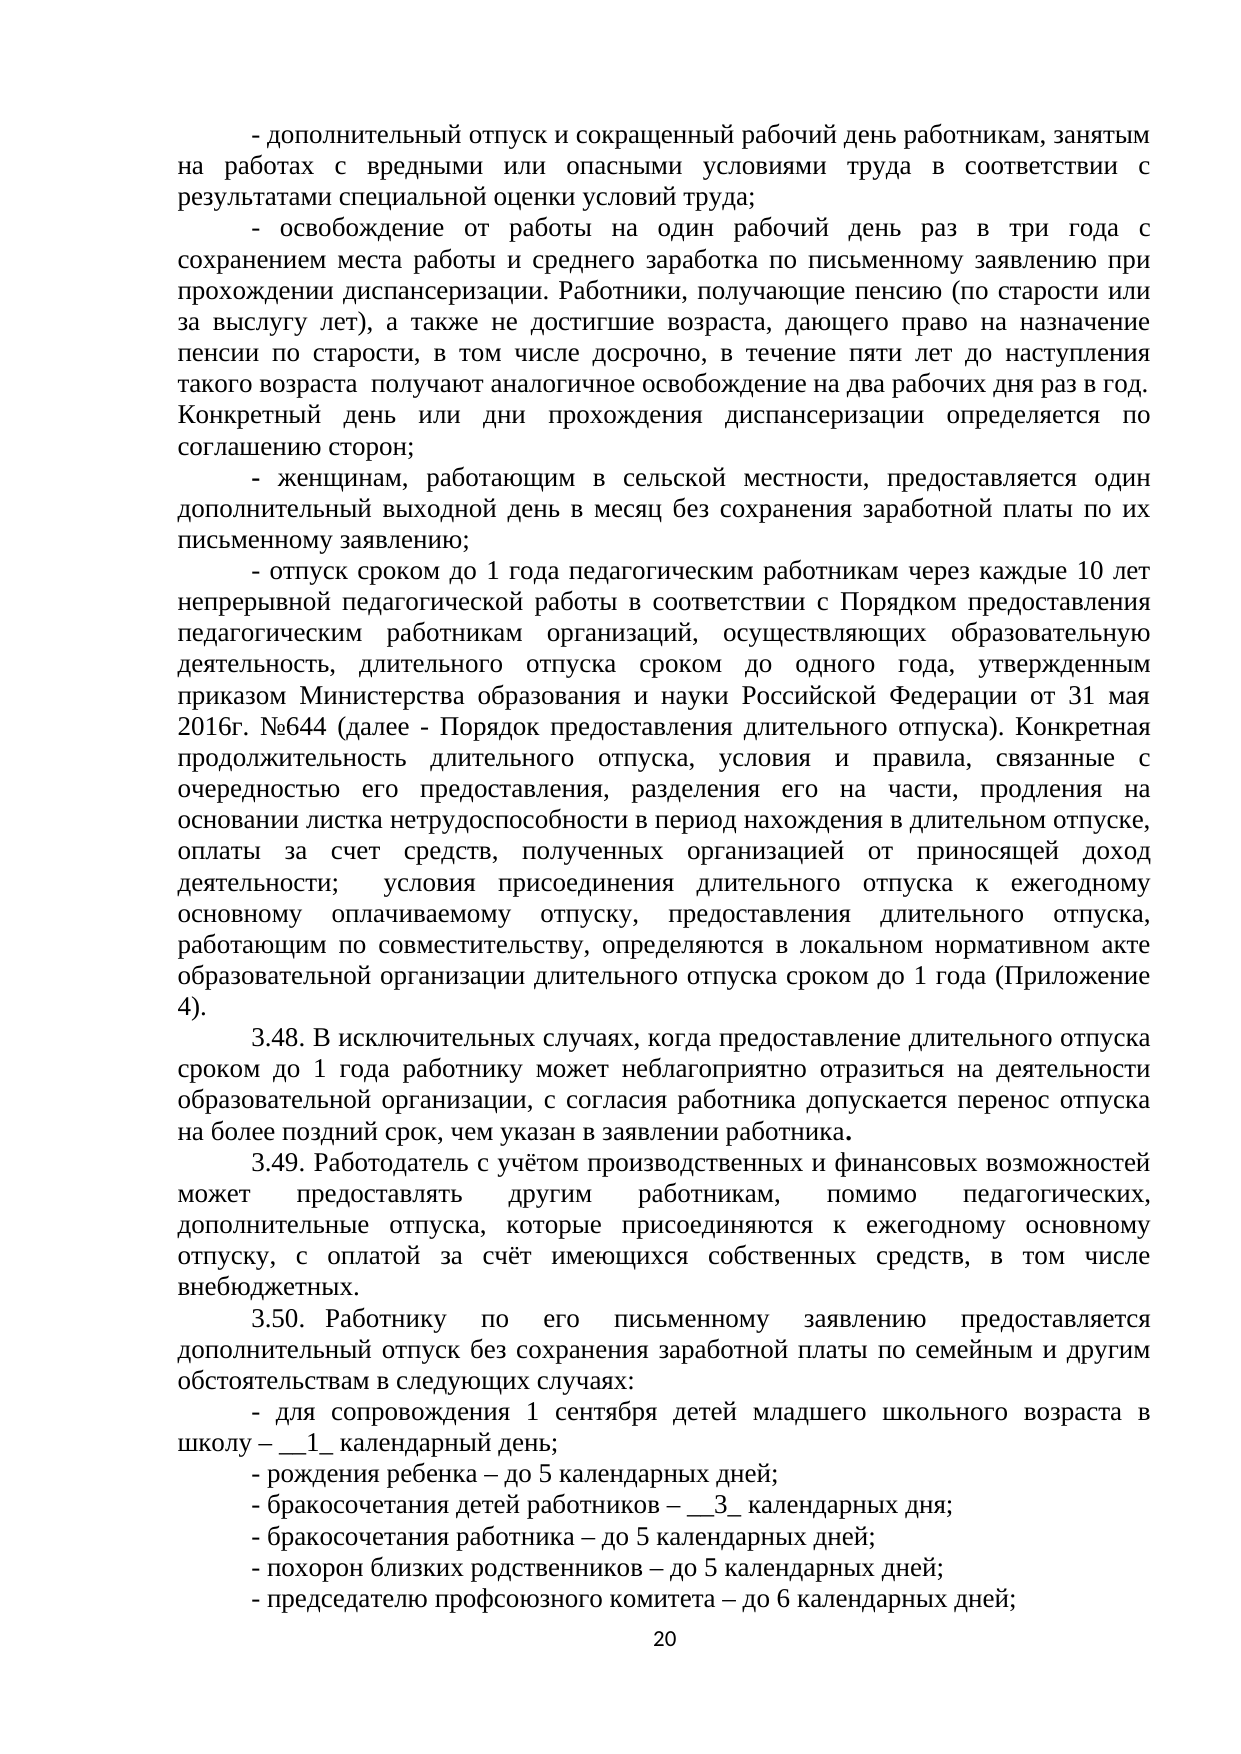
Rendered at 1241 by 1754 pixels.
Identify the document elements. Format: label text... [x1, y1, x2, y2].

text - похорон близких родственников – до 5 календарных дней; [177, 1551, 1152, 1582]
text - женщинам, работающим в сельской местности, предоставляется один дополнительный выходной день в месяц без сохранения заработной платы по их письменному заявлению; [177, 461, 1152, 554]
text - бракосочетания детей работников – __3_ календарных дня; [177, 1488, 1152, 1520]
text - рождения ребенка – до 5 календарных дней; [177, 1457, 1152, 1488]
text - бракосочетания работника – до 5 календарных дней; [177, 1520, 1152, 1551]
text 3.49. Работодатель с учётом производственных и финансовых возможностей может предоставлять другим работникам, помимо педагогических, дополнительные отпуска, которые присоединяются к ежегодному основному отпуску, с оплатой за счёт имеющихся собственных средств, в том числе внебюджетных. [177, 1146, 1152, 1302]
text 3.48. В исключительных случаях, когда предоставление длительного отпуска сроком до 1 года работнику может неблагоприятно отразиться на деятельности образовательной организации, с согласия работника допускается перенос отпуска на более поздний срок, чем указан в заявлении работника. [177, 1021, 1152, 1146]
text Конкретный день или дни прохождения диспансеризации определяется по соглашению сторон; [177, 398, 1152, 461]
text - освобождение от работы на один рабочий день раз в три года с сохранением места работы и среднего заработка по письменному заявлению при прохождении диспансеризации. Работники, получающие пенсию (по старости или за выслугу лет), а также не достигшие возраста, дающего право на назначение пенсии по старости, в том числе досрочно, в течение пяти лет до наступления такого возраста получают аналогичное освобождение на два рабочих дня раз в год. [177, 212, 1152, 398]
text - отпуск сроком до 1 года педагогическим работникам через каждые 10 лет непрерывной педагогической работы в соответствии с Порядком предоставления педагогическим работникам организаций, осуществляющих образовательную деятельность, длительного отпуска сроком до одного года, утвержденным приказом Министерства образования и науки Российской Федерации от 31 мая 2016г. №644 (далее - Порядок предоставления длительного отпуска). Конкретная продолжительность длительного отпуска, условия и правила, связанные с очередностью его предоставления, разделения его на части, продления на основании листка нетрудоспособности в период нахождения в длительном отпуске, оплаты за счет средств, полученных организацией от приносящей доход деятельности; условия присоединения длительного отпуска к ежегодному основному оплачиваемому отпуску, предоставления длительного отпуска, работающим по совместительству, определяются в локальном нормативном акте образовательной организации длительного отпуска сроком до 1 года (Приложение 4). [177, 554, 1152, 1021]
text - дополнительный отпуск и сокращенный рабочий день работникам, занятым на работах с вредными или опасными условиями труда в соответствии с результатами специальной оценки условий труда; [177, 118, 1152, 212]
text 3.50. Работнику по его письменному заявлению предоставляется дополнительный отпуск без сохранения заработной платы по семейным и другим обстоятельствам в следующих случаях: [177, 1302, 1152, 1395]
text - председателю профсоюзного комитета – до 6 календарных дней; [177, 1582, 1152, 1613]
text - для сопровождения 1 сентября детей младшего школьного возраста в школу – __1_ календарный день; [177, 1395, 1152, 1457]
